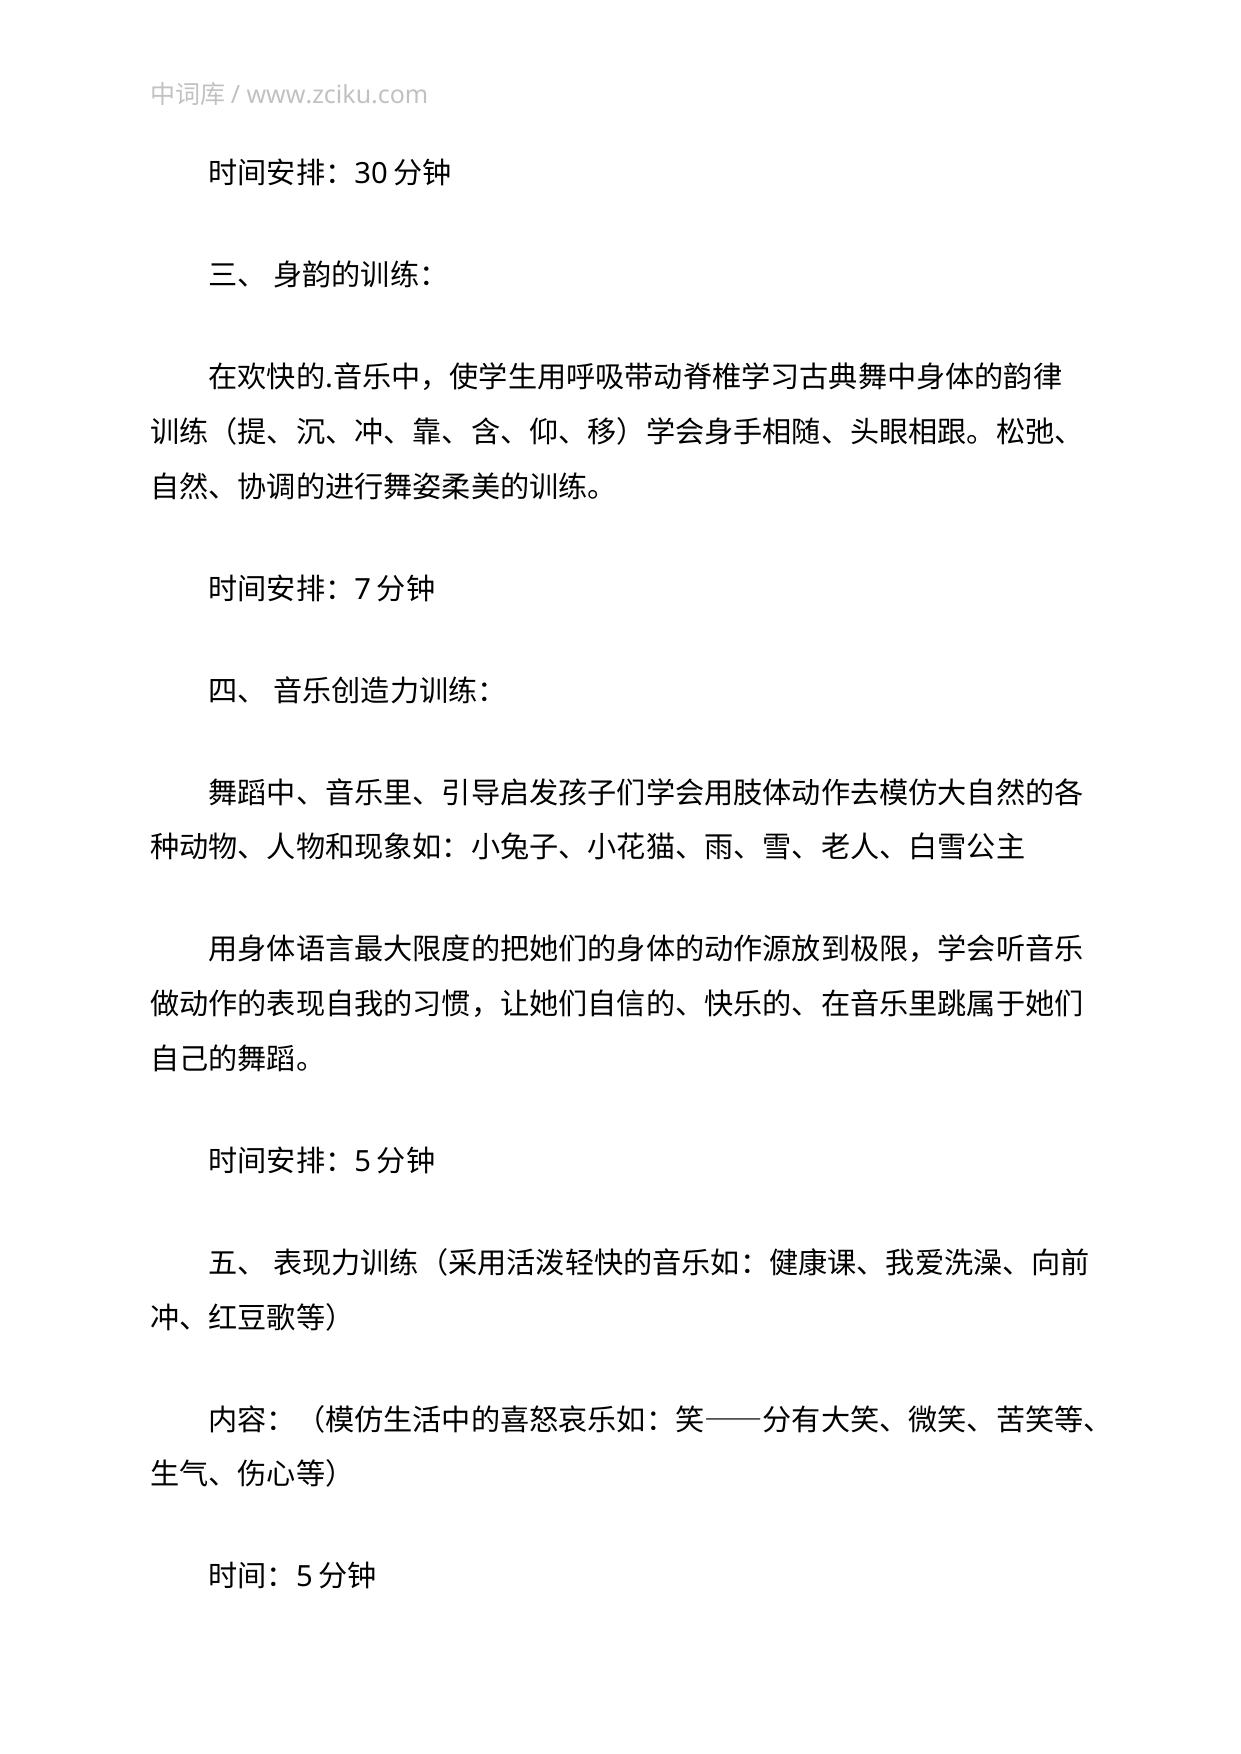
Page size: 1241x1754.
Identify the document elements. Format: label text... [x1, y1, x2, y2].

text 时间：5分钟 [150, 1553, 1090, 1595]
text 舞蹈中、音乐里、引导启发孩子们学会用肢体动作去模仿大自然的各种动物、人物和现象如：小兔子、小花猫、雨、雪、老人、白雪公主 [150, 769, 1090, 866]
text 时间安排：5分钟 [150, 1137, 1090, 1180]
text 三、 身韵的训练： [150, 252, 1090, 294]
text 四、 音乐创造力训练： [150, 667, 1090, 710]
text 内容：（模仿生活中的喜怒哀乐如：笑——分有大笑、微笑、苦笑等、生气、伤心等） [150, 1396, 1090, 1493]
text 时间安排：7分钟 [150, 565, 1090, 608]
text 在欢快的.音乐中，使学生用呼吸带动脊椎学习古典舞中身体的韵律训练（提、沉、冲、靠、含、仰、移）学会身手相随、头眼相跟。松弛、自然、协调的进行舞姿柔美的训练。 [150, 354, 1090, 506]
text 用身体语言最大限度的把她们的身体的动作源放到极限，学会听音乐做动作的表现自我的习惯，让她们自信的、快乐的、在音乐里跳属于她们自己的舞蹈。 [150, 926, 1090, 1078]
text 五、 表现力训练（采用活泼轻快的音乐如：健康课、我爱洗澡、向前冲、红豆歌等） [150, 1239, 1090, 1337]
text 时间安排：30分钟 [150, 150, 1090, 192]
